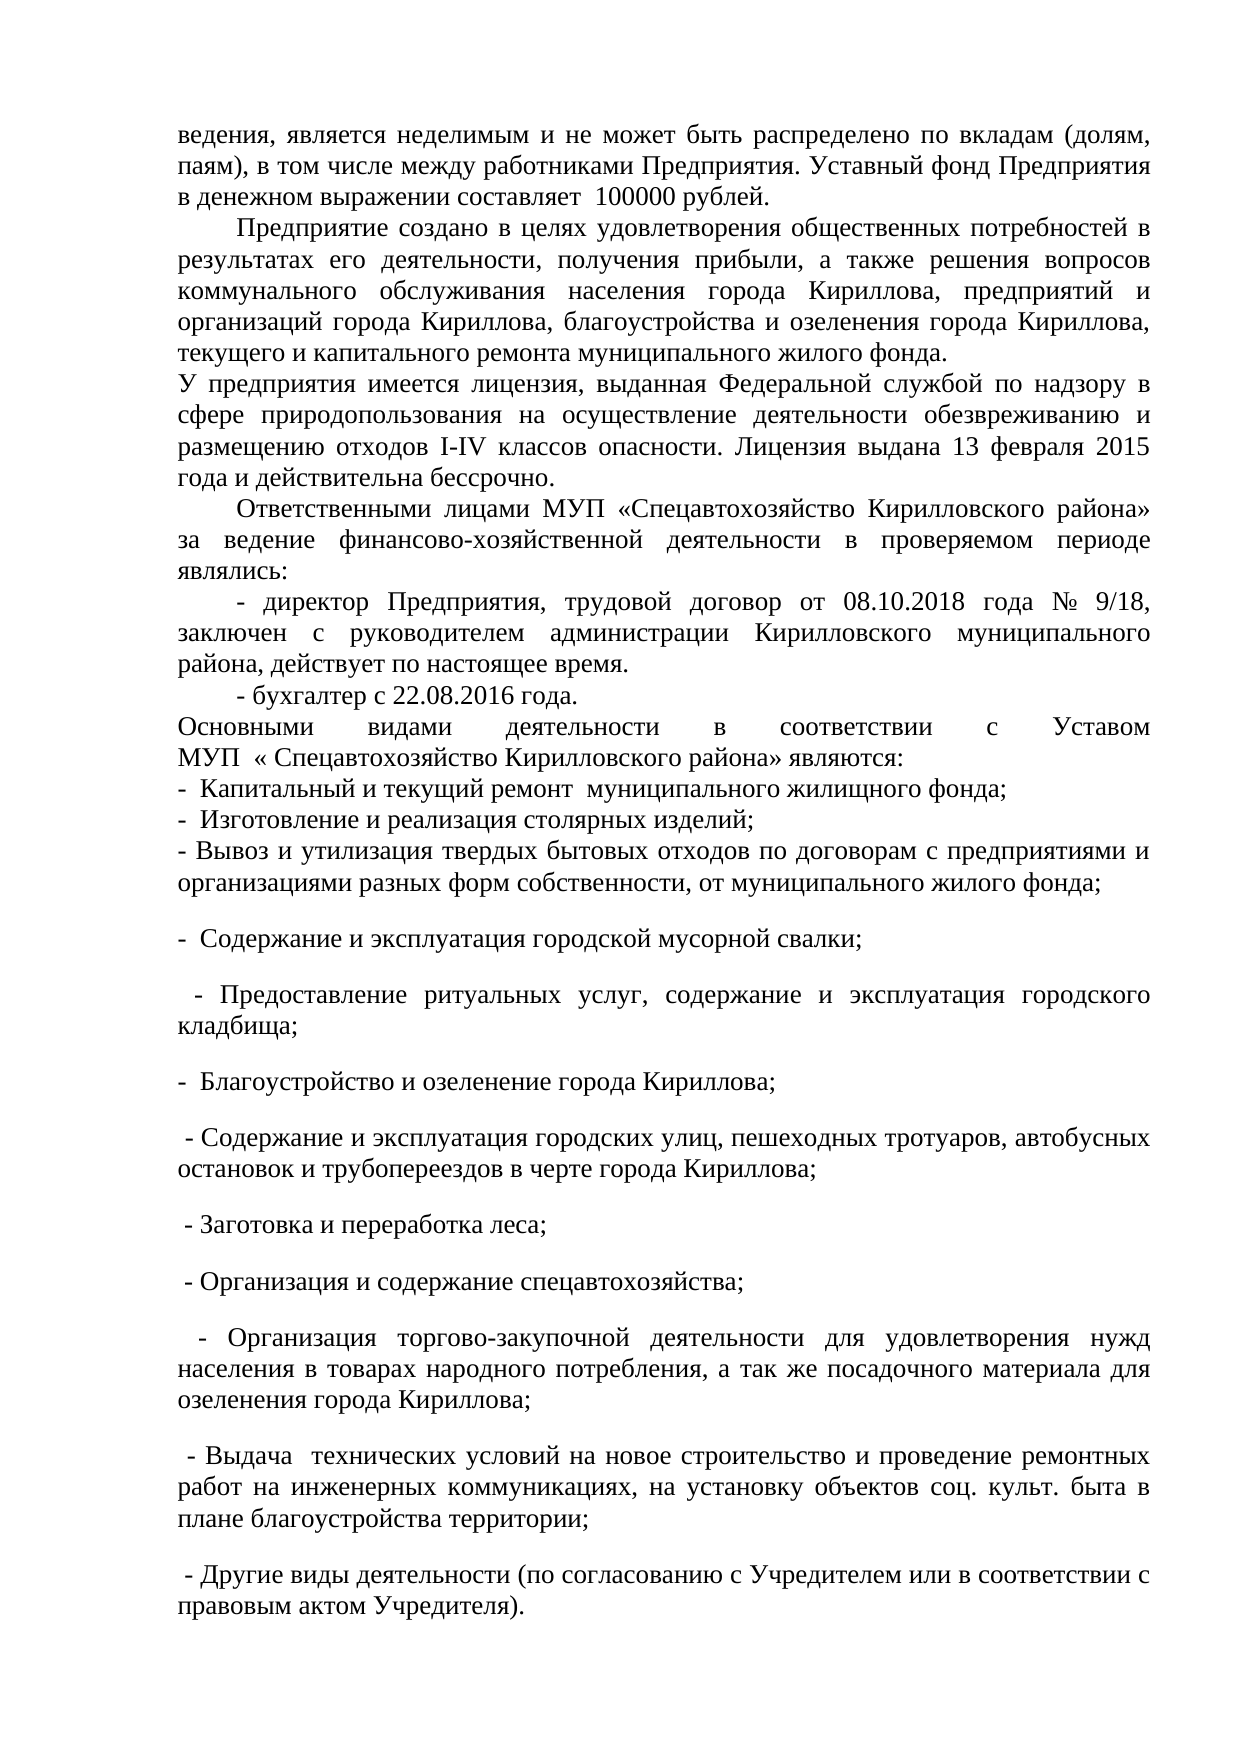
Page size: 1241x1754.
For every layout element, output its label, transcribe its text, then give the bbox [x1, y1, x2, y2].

text Основными видами деятельности в соответствии с Уставом МУП « Спецавтохозяйство Кирилловского района» являются: [177, 710, 1152, 772]
text - Благоустройство и озеленение города Кириллова; [177, 1065, 1152, 1096]
text - Организация торгово-закупочной деятельности для удовлетворения нужд населения в товарах народного потребления, а так же посадочного материала для озеленения города Кириллова; [177, 1321, 1152, 1414]
text - Организация и содержание спецавтохозяйства; [177, 1265, 1152, 1296]
text Ответственными лицами МУП «Спецавтохозяйство Кирилловского района» за ведение финансово-хозяйственной деятельности в проверяемом периоде являлись: [177, 492, 1152, 585]
text - Другие виды деятельности (по согласованию с Учредителем или в соответствии с правовым актом Учредителя). [177, 1558, 1152, 1620]
text - директор Предприятия, трудовой договор от 08.10.2018 года № 9/18, заключен с руководителем администрации Кирилловского муниципального района, действует по настоящее время. [177, 585, 1152, 679]
text Предприятие создано в целях удовлетворения общественных потребностей в результатах его деятельности, получения прибыли, а также решения вопросов коммунального обслуживания населения города Кириллова, предприятий и организаций города Кириллова, благоустройства и озеленения города Кириллова, текущего и капитального ремонта муниципального жилого фонда. [177, 212, 1152, 367]
text - бухгалтер с 22.08.2016 года. [177, 679, 1152, 710]
text - Заготовка и переработка леса; [177, 1209, 1152, 1240]
text - Капитальный и текущий ремонт муниципального жилищного фонда; [177, 772, 1152, 803]
text У предприятия имеется лицензия, выданная Федеральной службой по надзору в сфере природопользования на осуществление деятельности обезвреживанию и размещению отходов I-IV классов опасности. Лицензия выдана 13 февраля 2015 года и действительна бессрочно. [177, 367, 1152, 492]
text - Изготовление и реализация столярных изделий; [177, 803, 1152, 834]
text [177, 118, 1152, 212]
text - Предоставление ритуальных услуг, содержание и эксплуатация городского кладбища; [177, 978, 1152, 1040]
text - Выдача технических условий на новое строительство и проведение ремонтных работ на инженерных коммуникациях, на установку объектов соц. культ. быта в плане благоустройства территории; [177, 1439, 1152, 1533]
text - Содержание и эксплуатация городской мусорной свалки; [177, 922, 1152, 953]
text - Вывоз и утилизация твердых бытовых отходов по договорам с предприятиями и организациями разных форм собственности, от муниципального жилого фонда; [177, 834, 1152, 897]
text - Содержание и эксплуатация городских улиц, пешеходных тротуаров, автобусных остановок и трубопереездов в черте города Кириллова; [177, 1121, 1152, 1184]
